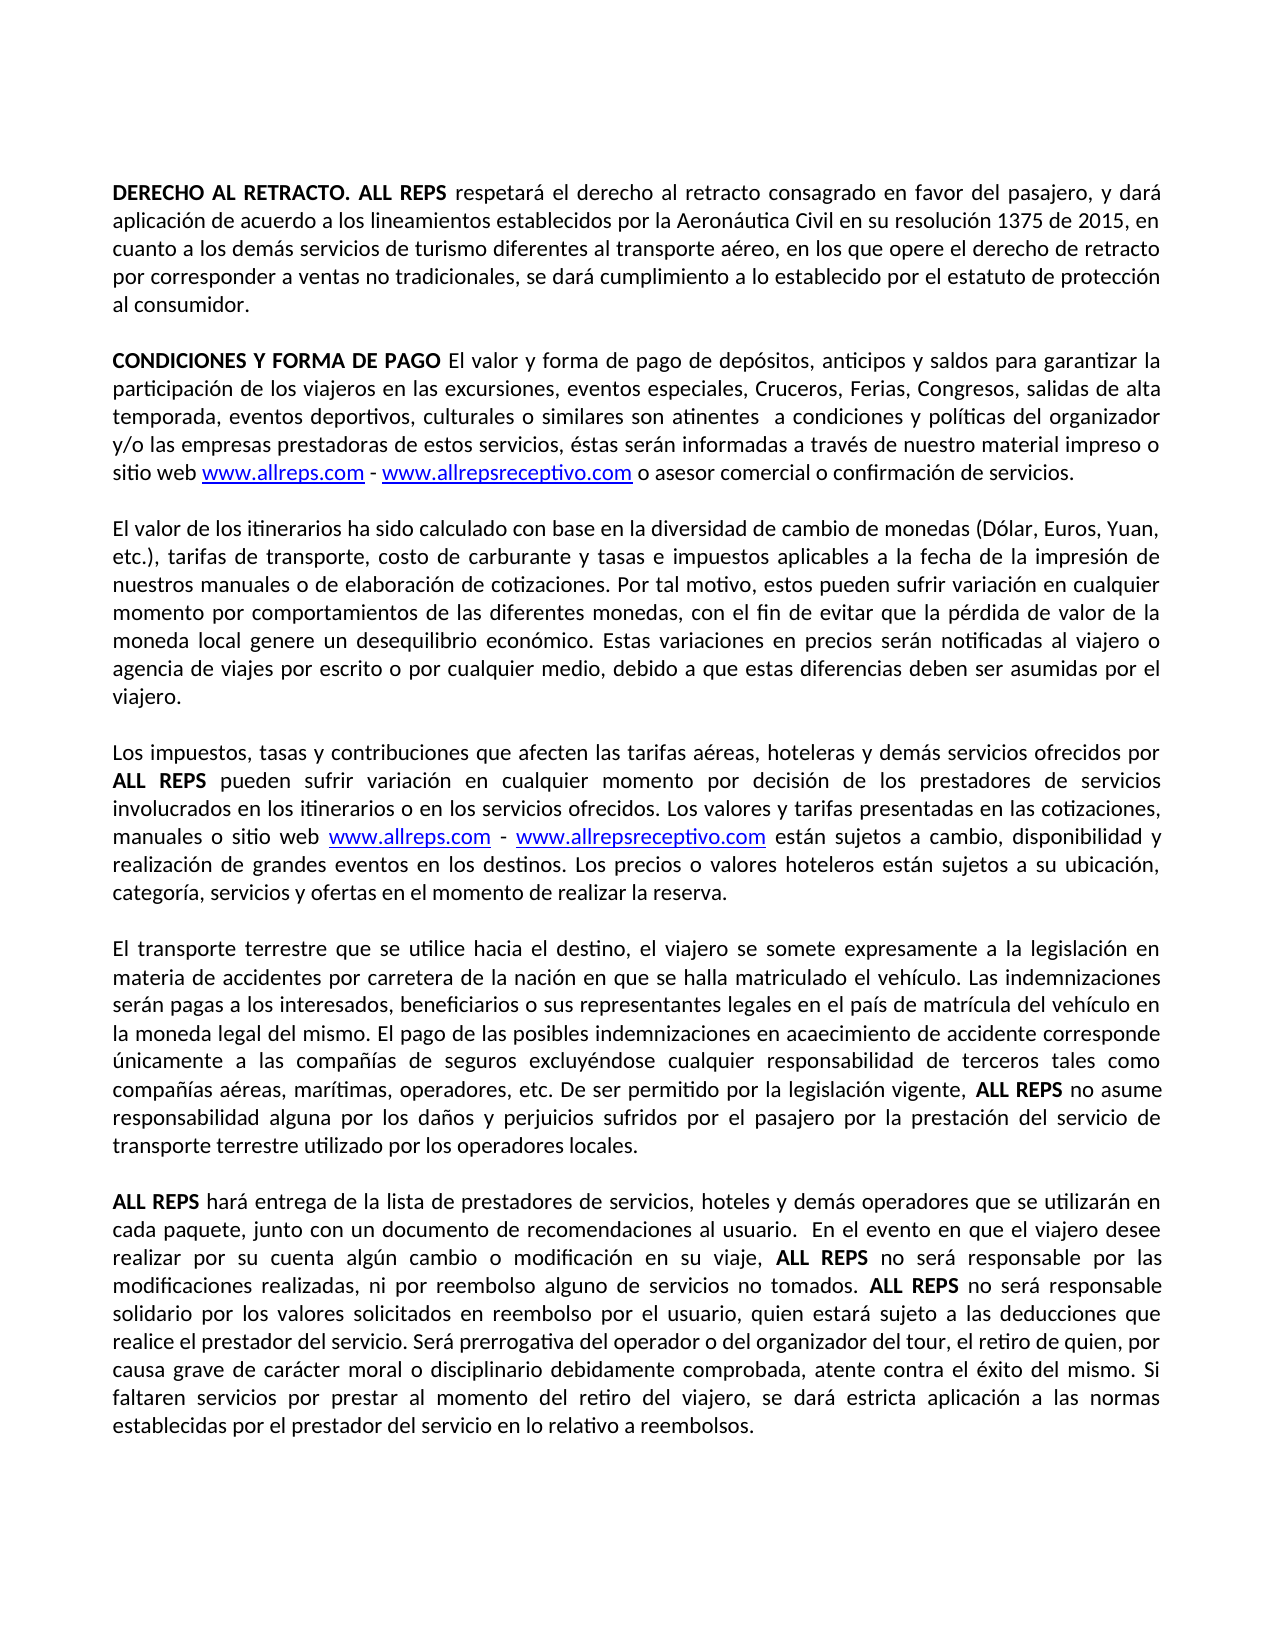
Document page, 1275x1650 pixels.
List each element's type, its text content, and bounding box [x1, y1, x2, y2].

text DERECHO AL RETRACTO. ALL REPS respetará el derecho al retracto consagrado en favor del pasajero, y dará aplicación de acuerdo a los lineamientos establecidos por la Aeronáutica Civil en su resolución 1375 de 2015, en cuanto a los demás servicios de turismo diferentes al transporte aéreo, en los que opere el derecho de retracto por corresponder a ventas no tradicionales, se dará cumplimiento a lo establecido por el estatuto de protección al consumidor. [112, 178, 1162, 318]
text CONDICIONES Y FORMA DE PAGO El valor y forma de pago de depósitos, anticipos y saldos para garantizar la participación de los viajeros en las excursiones, eventos especiales, Cruceros, Ferias, Congresos, salidas de alta temporada, eventos deportivos, culturales o similares son atinentes a condiciones y políticas del organizador y/o las empresas prestadoras de estos servicios, éstas serán informadas a través de nuestro material impreso o sitio web www.allreps.com - www.allrepsreceptivo.com o asesor comercial o confirmación de servicios. [112, 346, 1162, 486]
text El valor de los itinerarios ha sido calculado con base en la diversidad de cambio de monedas (Dólar, Euros, Yuan, etc.), tarifas de transporte, costo de carburante y tasas e impuestos aplicables a la fecha de la impresión de nuestros manuales o de elaboración de cotizaciones. Por tal motivo, estos pueden sufrir variación en cualquier momento por comportamientos de las diferentes monedas, con el fin de evitar que la pérdida de valor de la moneda local genere un desequilibrio económico. Estas variaciones en precios serán notificadas al viajero o agencia de viajes por escrito o por cualquier medio, debido a que estas diferencias deben ser asumidas por el viajero. [112, 514, 1162, 710]
text Los impuestos, tasas y contribuciones que afecten las tarifas aéreas, hoteleras y demás servicios ofrecidos por ALL REPS pueden sufrir variación en cualquier momento por decisión de los prestadores de servicios involucrados en los itinerarios o en los servicios ofrecidos. Los valores y tarifas presentadas en las cotizaciones, manuales o sitio web www.allreps.com - www.allrepsreceptivo.com están sujetos a cambio, disponibilidad y realización de grandes eventos en los destinos. Los precios o valores hoteleros están sujetos a su ubicación, categoría, servicios y ofertas en el momento de realizar la reserva. [112, 738, 1162, 907]
text El transporte terrestre que se utilice hacia el destino, el viajero se somete expresamente a la legislación en materia de accidentes por carretera de la nación en que se halla matriculado el vehículo. Las indemnizaciones serán pagas a los interesados, beneficiarios o sus representantes legales en el país de matrícula del vehículo en la moneda legal del mismo. El pago de las posibles indemnizaciones en acaecimiento de accidente corresponde únicamente a las compañías de seguros excluyéndose cualquier responsabilidad de terceros tales como compañías aéreas, marítimas, operadores, etc. De ser permitido por la legislación vigente, ALL REPS no asume responsabilidad alguna por los daños y perjuicios sufridos por el pasajero por la prestación del servicio de transporte terrestre utilizado por los operadores locales. [112, 934, 1162, 1159]
text ALL REPS hará entrega de la lista de prestadores de servicios, hoteles y demás operadores que se utilizarán en cada paquete, junto con un documento de recomendaciones al usuario. En el evento en que el viajero desee realizar por su cuenta algún cambio o modificación en su viaje, ALL REPS no será responsable por las modificaciones realizadas, ni por reembolso alguno de servicios no tomados. ALL REPS no será responsable solidario por los valores solicitados en reembolso por el usuario, quien estará sujeto a las deducciones que realice el prestador del servicio. Será prerrogativa del operador o del organizador del tour, el retiro de quien, por causa grave de carácter moral o disciplinario debidamente comprobada, atente contra el éxito del mismo. Si faltaren servicios por prestar al momento del retiro del viajero, se dará estricta aplicación a las normas establecidas por el prestador del servicio en lo relativo a reembolsos. [112, 1187, 1162, 1439]
